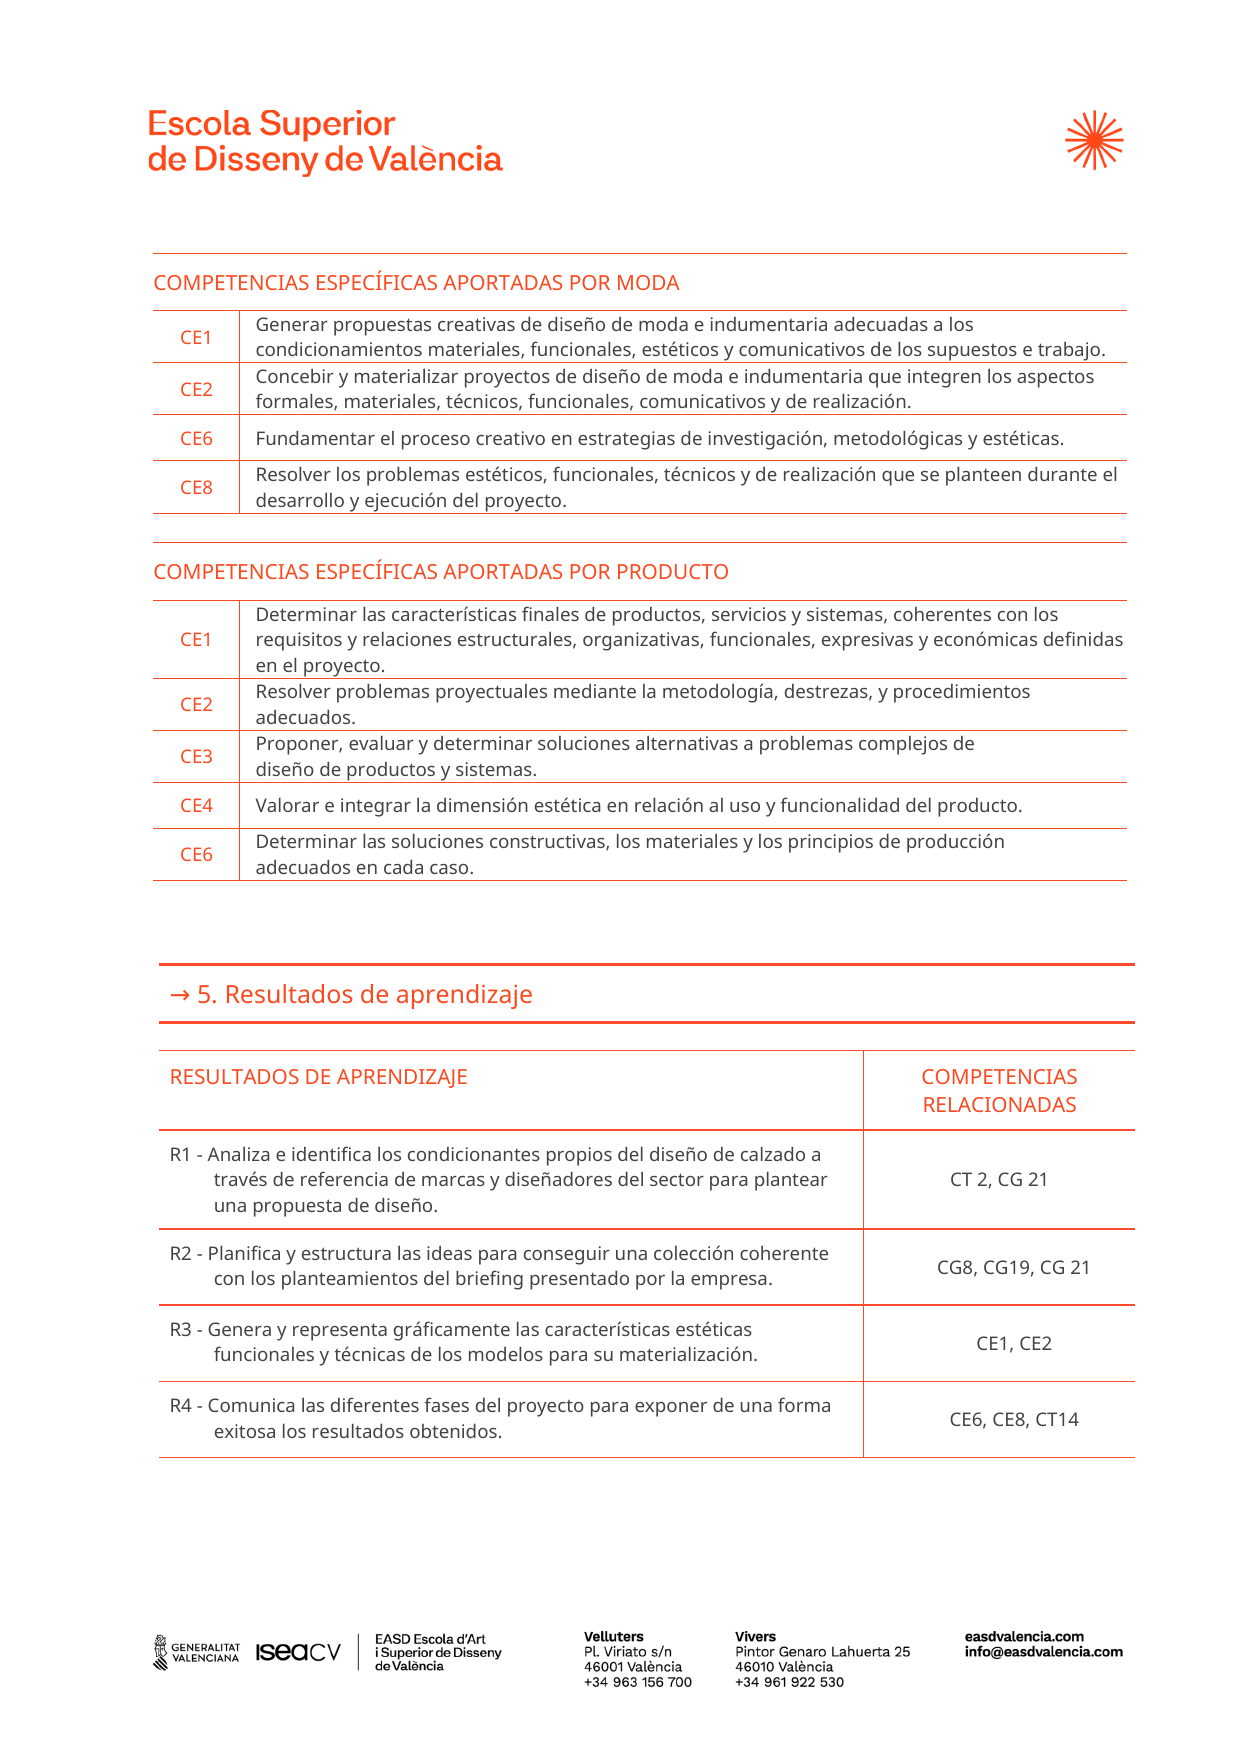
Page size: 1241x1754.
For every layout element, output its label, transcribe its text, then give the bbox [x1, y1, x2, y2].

table_header COMPETENCIAS ESPECÍFICAS APORTADAS POR PRODUCTO [153, 543, 1127, 600]
table_header RESULTADOS DE APRENDIZAJE [159, 1051, 863, 1129]
table_cell Determinar las características finales de productos, servicios y sistemas, coherentes con los requisitos y relaciones estructurales, organizativas, funcionales, expresivas y económicas definidas en el proyecto. [240, 601, 1127, 677]
table_header → 5. Resultados de aprendizaje [159, 966, 1135, 1021]
table_cell CT 2, CG 21 [864, 1131, 1135, 1228]
table_cell CE6 [153, 415, 239, 460]
table_cell CE1, CE2 [864, 1306, 1135, 1381]
table_cell CE3 [153, 731, 239, 782]
table_cell Resolver problemas proyectuales mediante la metodología, destrezas, y procedimientos adecuados. [240, 679, 1127, 729]
table_cell Resolver los problemas estéticos, funcionales, técnicos y de realización que se planteen durante el desarrollo y ejecución del proyecto. [240, 461, 1127, 512]
table_cell CE4 [153, 783, 239, 828]
table_cell Determinar las soluciones constructivas, los materiales y los principios de producción adecuados en cada caso. [240, 829, 1127, 880]
table_cell R3 - Genera y representa gráficamente las características estéticas funcionales y técnicas de los modelos para su materialización. [159, 1306, 863, 1381]
table_cell CE2 [153, 679, 239, 729]
table_cell Concebir y materializar proyectos de diseño de moda e indumentaria que integren los aspectos formales, materiales, técnicos, funcionales, comunicativos y de realización. [240, 363, 1127, 414]
table_cell Proponer, evaluar y determinar soluciones alternativas a problemas complejos de diseño de productos y sistemas. [240, 731, 1127, 782]
table_cell CE8 [153, 461, 239, 512]
picture [148, 1621, 1124, 1693]
table_cell Generar propuestas creativas de diseño de moda e indumentaria adecuadas a los condicionamientos materiales, funcionales, estéticos y comunicativos de los supuestos e trabajo. [240, 311, 1127, 362]
table_cell CE1 [153, 311, 239, 362]
table_cell CE6, CE8, CT14 [864, 1382, 1135, 1457]
table_cell Valorar e integrar la dimensión estética en relación al uso y funcionalidad del producto. [240, 783, 1127, 828]
table_cell R1 - Analiza e identifica los condicionantes propios del diseño de calzado a través de referencia de marcas y diseñadores del sector para plantear una propuesta de diseño. [159, 1131, 863, 1228]
table_cell CE6 [153, 829, 239, 880]
table_cell CE2 [153, 363, 239, 414]
table_header COMPETENCIAS RELACIONADAS [864, 1051, 1135, 1129]
table_cell CE1 [153, 601, 239, 677]
table_cell Fundamentar el proceso creativo en estrategias de investigación, metodológicas y estéticas. [240, 415, 1127, 460]
table_cell R2 - Planifica y estructura las ideas para conseguir una colección coherente con los planteamientos del briefing presentado por la empresa. [159, 1230, 863, 1304]
picture [148, 110, 1124, 177]
table_cell CG8, CG19, CG 21 [864, 1230, 1135, 1304]
table_cell R4 - Comunica las diferentes fases del proyecto para exponer de una forma exitosa los resultados obtenidos. [159, 1382, 863, 1457]
table_header COMPETENCIAS ESPECÍFICAS APORTADAS POR MODA [153, 254, 1127, 310]
